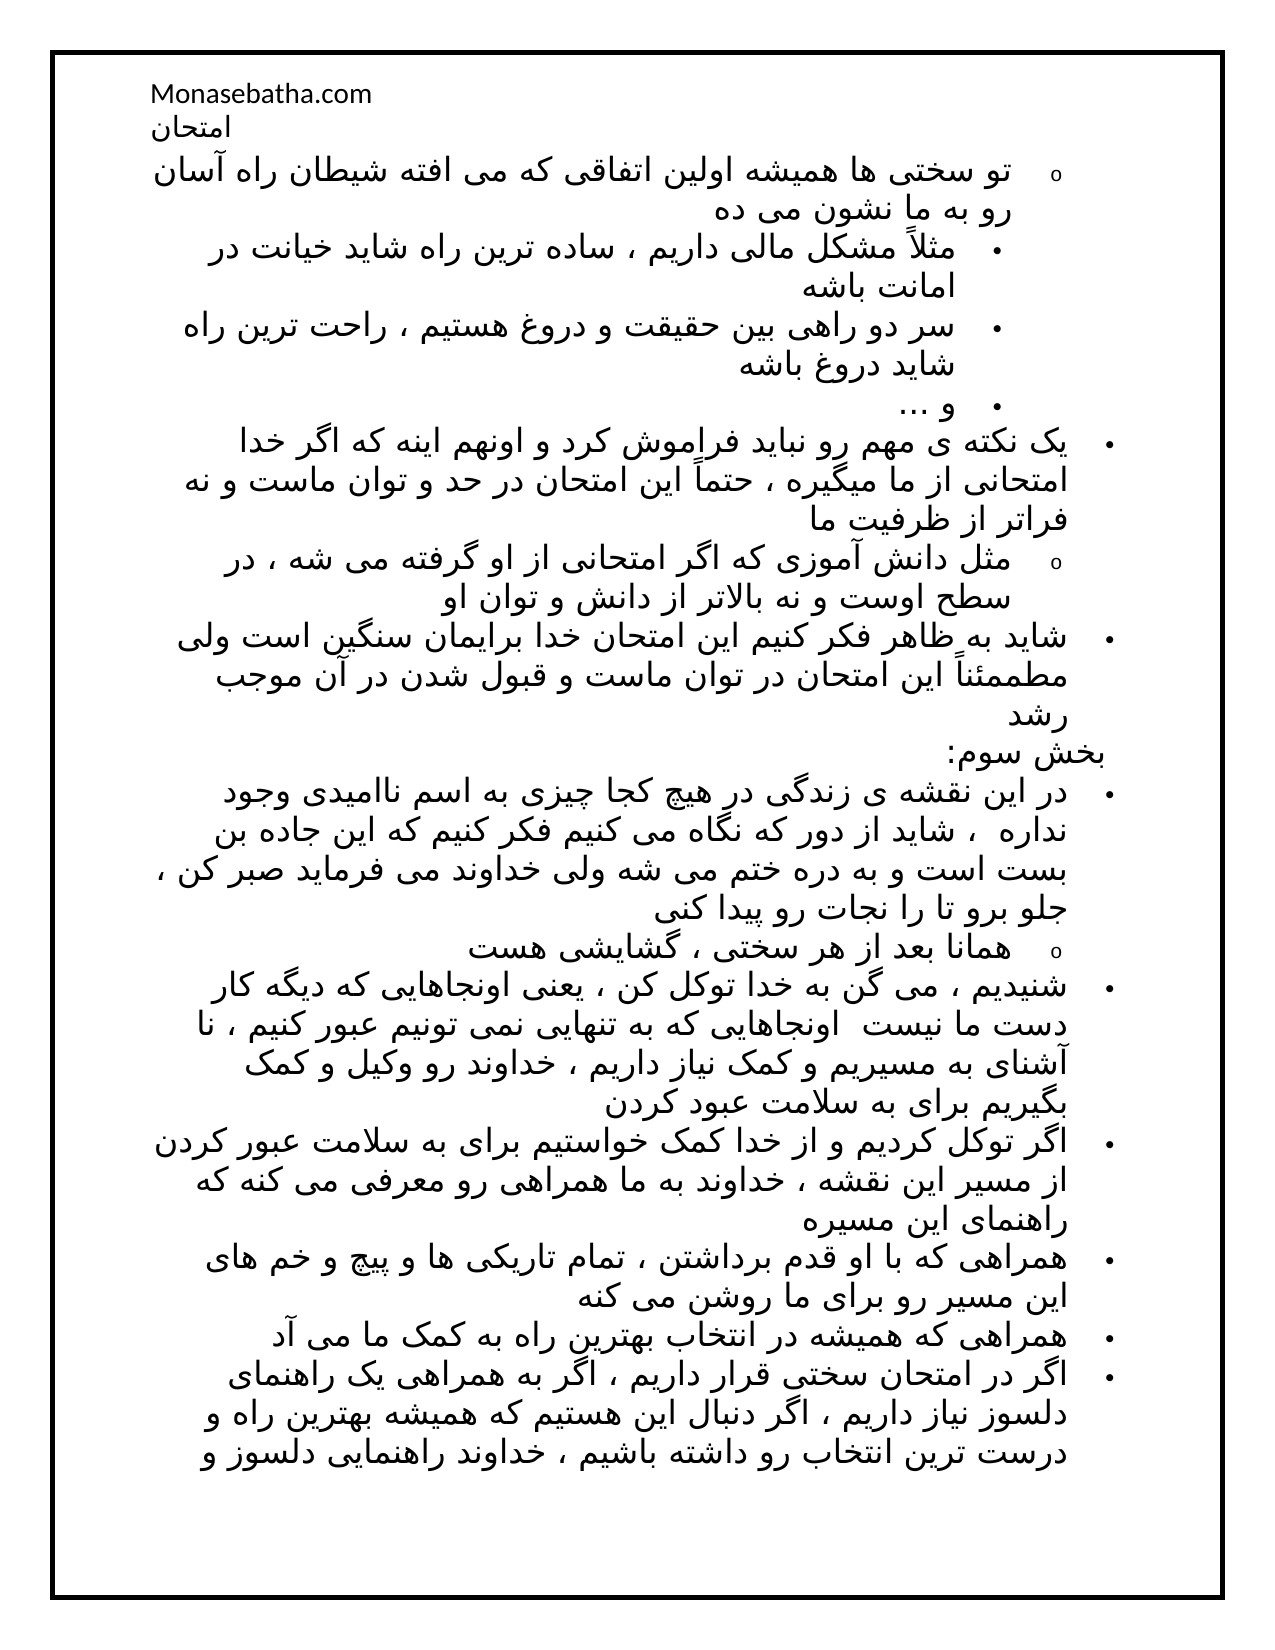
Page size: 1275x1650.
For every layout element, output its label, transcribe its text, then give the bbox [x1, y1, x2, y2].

list شنیدیم ، می گن به خدا توکل کن ، یعنی اونجاهایی که دیگه کار دست ما نیست اونجاهایی که به تنهایی نمی تونیم عبور کنیم ، نا آشنای به مسیریم و کمک نیاز داریم ، خداوند رو وکیل و کمک بگیریم برای به سلامت عبود کردن [150, 966, 1106, 1121]
list در این نقشه ی زندگی در هیچ کجا چیزی به اسم ناامیدی وجود نداره ، شاید از دور که نگاه می کنیم فکر کنیم که این جاده بن بست است و به دره ختم می شه ولی خداوند می فرماید صبر کن ، جلو برو تا را نجات رو پیدا کنی [150, 772, 1106, 927]
list اگر توکل کردیم و از خدا کمک خواستیم برای به سلامت عبور کردن از مسیر این نقشه ، خداوند به ما همراهی رو معرفی می کنه که راهنمای این مسیره [150, 1121, 1106, 1238]
list تو سختی ها همیشه اولین اتفاقی که می افته شیطان راه آسان رو به ما نشون می ده [150, 150, 1050, 228]
text بخش سوم: [150, 733, 1106, 772]
list همانا بعد از هر سختی ، گشایشی هست [150, 927, 1050, 966]
list همراهی که همیشه در انتخاب بهترین راه به کمک ما می آد [150, 1316, 1106, 1354]
list سر دو راهی بین حقیقت و دروغ هستیم ، راحت ترین راه شاید دروغ باشه [150, 305, 994, 383]
list یک نکته ی مهم رو نباید فراموش کرد و اونهم اینه که اگر خدا امتحانی از ما میگیره ، حتماً این امتحان در حد و توان ماست و نه فراتر از ظرفیت ما [150, 422, 1106, 538]
list شاید به ظاهر فکر کنیم این امتحان خدا برایمان سنگین است ولی مطممئناً این امتحان در توان ماست و قبول شدن در آن موجب رشد [150, 616, 1106, 733]
list مثلاً مشکل مالی داریم ، ساده ترین راه شاید خیانت در امانت باشه [150, 228, 994, 305]
list و ... [150, 383, 994, 422]
list همراهی که با او قدم برداشتن ، تمام تاریکی ها و پیچ و خم های این مسیر رو برای ما روشن می کنه [150, 1238, 1106, 1316]
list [150, 1354, 1106, 1471]
list مثل دانش آموزی که اگر امتحانی از او گرفته می شه ، در سطح اوست و نه بالاتر از دانش و توان او [150, 538, 1050, 616]
